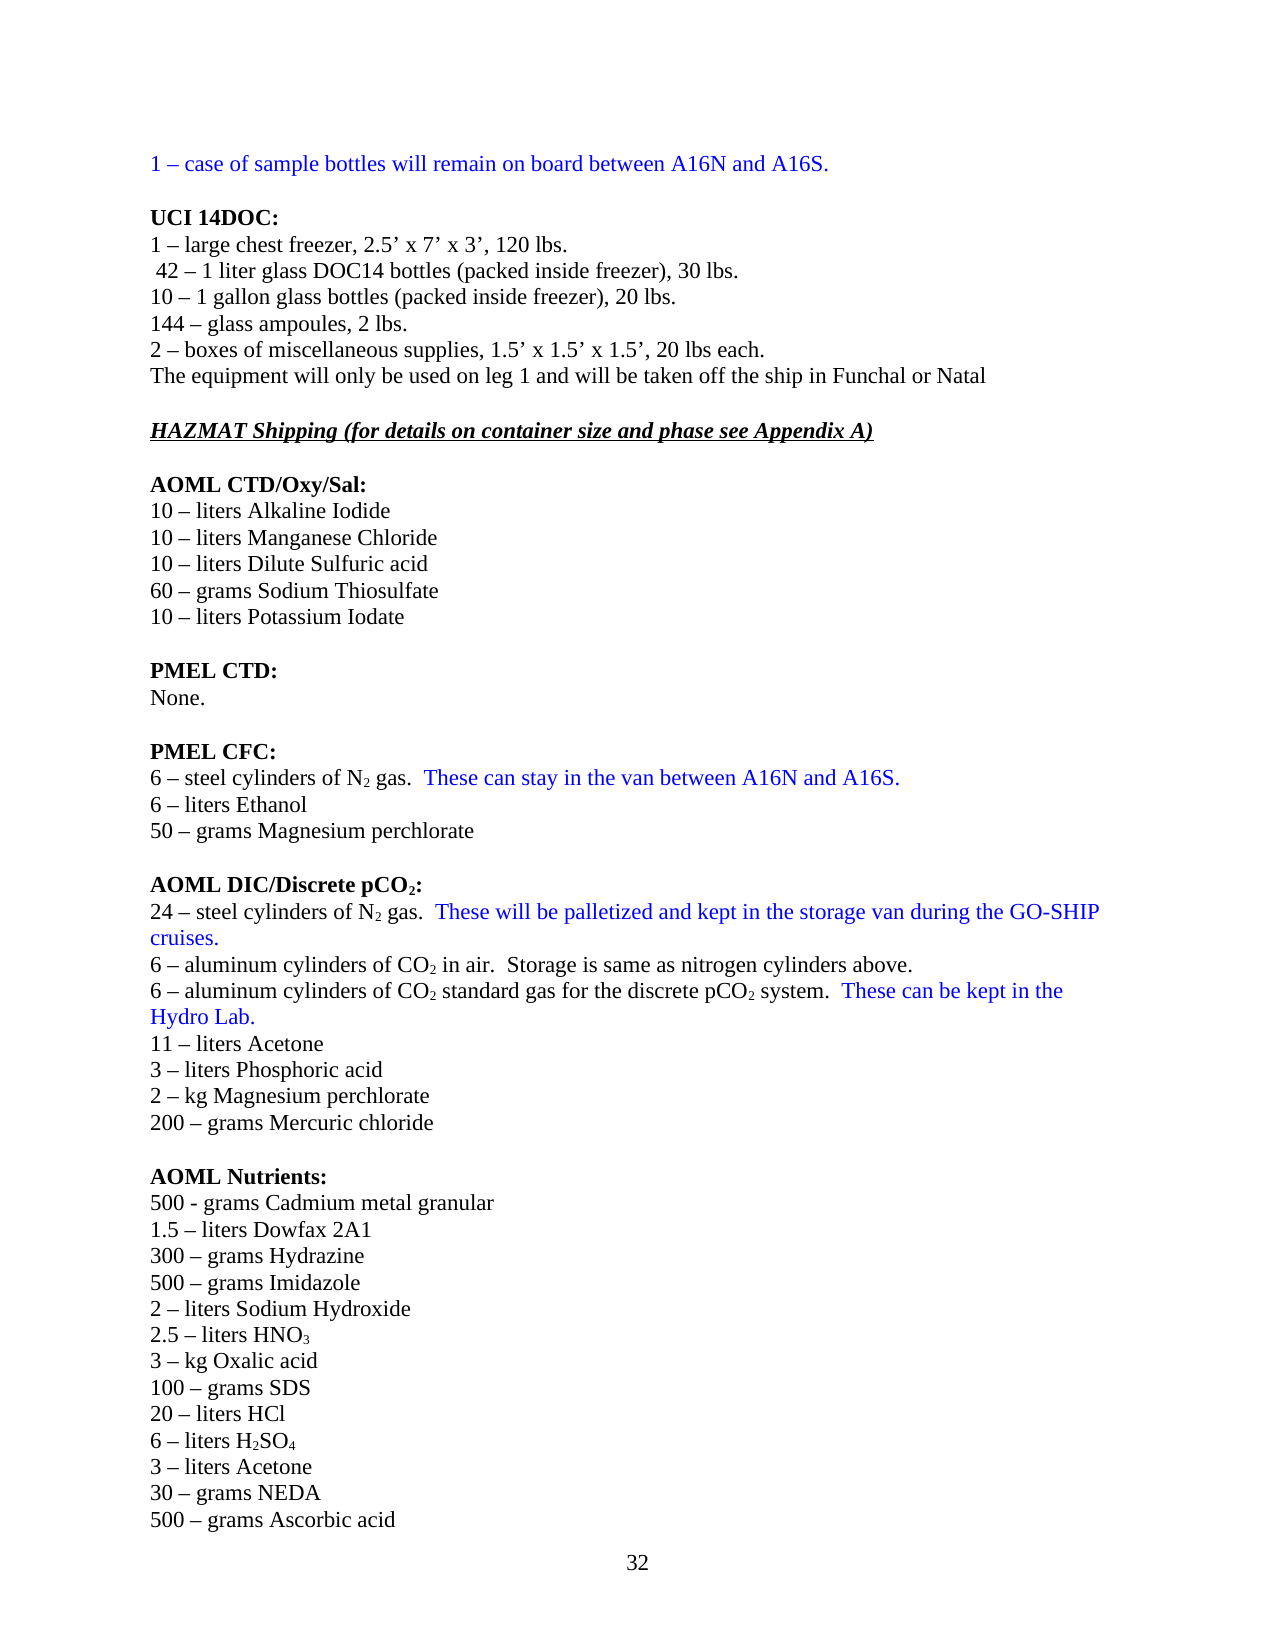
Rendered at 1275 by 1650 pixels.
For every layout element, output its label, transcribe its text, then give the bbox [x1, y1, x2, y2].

text 3 – liters Phosphoric acid [150, 1056, 1125, 1082]
text PMEL CTD: [150, 657, 1125, 684]
text 11 – liters Acetone [150, 1030, 1125, 1056]
text AOML CTD/Oxy/Sal: [150, 471, 1125, 498]
text 6 – aluminum cylinders of CO2 standard gas for the discrete pCO2 system. These can be kept in the Hydro Lab. [150, 977, 1125, 1030]
text 3 – liters Acetone [150, 1453, 1125, 1479]
text 6 – steel cylinders of N2 gas. These can stay in the van between A16N and A16S. [150, 764, 1125, 791]
text 10 – liters Dilute Sulfuric acid [150, 550, 1125, 577]
text 10 – 1 gallon glass bottles (packed inside freezer), 20 lbs. [150, 283, 1125, 310]
text 500 – grams Imidazole [150, 1268, 1125, 1295]
text 2 – boxes of miscellaneous supplies, 1.5’ x 1.5’ x 1.5’, 20 lbs each. [150, 336, 1125, 362]
text HAZMAT Shipping (for details on container size and phase see Appendix A) [150, 417, 1125, 443]
text None. [150, 684, 1125, 710]
text The equipment will only be used on leg 1 and will be taken off the ship in Funchal or Natal [150, 362, 1125, 389]
text 1 – case of sample bottles will remain on board between A16N and A16S. [150, 150, 1125, 176]
text 144 – glass ampoules, 2 lbs. [150, 310, 1125, 336]
text 200 – grams Mercuric chloride [150, 1109, 1125, 1135]
text 2 – kg Magnesium perchlorate [150, 1082, 1125, 1109]
text 100 – grams SDS [150, 1374, 1125, 1400]
text 300 – grams Hydrazine [150, 1242, 1125, 1268]
text 10 – liters Alkaline Iodide [150, 498, 1125, 524]
text 1 – large chest freezer, 2.5’ x 7’ x 3’, 120 lbs. [150, 231, 1125, 257]
text 3 – kg Oxalic acid [150, 1348, 1125, 1374]
text 20 – liters HCl [150, 1400, 1125, 1427]
text PMEL CFC: [150, 738, 1125, 764]
text 2.5 – liters HNO3 [150, 1321, 1125, 1348]
text 500 – grams Ascorbic acid [150, 1506, 1125, 1532]
text UCI 14DOC: [150, 204, 1125, 231]
text 1.5 – liters Dowfax 2A1 [150, 1216, 1125, 1242]
text 6 – liters Ethanol [150, 791, 1125, 817]
text 500 - grams Cadmium metal granular [150, 1189, 1125, 1216]
text 6 – liters H2SO4 [150, 1427, 1125, 1453]
text 10 – liters Manganese Chloride [150, 524, 1125, 550]
text 2 – liters Sodium Hydroxide [150, 1295, 1125, 1321]
text 10 – liters Potassium Iodate [150, 603, 1125, 629]
text 42 – 1 liter glass DOC14 bottles (packed inside freezer), 30 lbs. [150, 257, 1125, 283]
text AOML Nutrients: [150, 1163, 1125, 1189]
text 50 – grams Magnesium perchlorate [150, 817, 1125, 843]
text 6 – aluminum cylinders of CO2 in air. Storage is same as nitrogen cylinders above. [150, 951, 1125, 977]
text AOML DIC/Discrete pCO2: [150, 872, 1125, 898]
text 60 – grams Sodium Thiosulfate [150, 577, 1125, 603]
text 24 – steel cylinders of N2 gas. These will be palletized and kept in the storage van during the GO-SHIP cruises. [150, 898, 1125, 951]
text 30 – grams NEDA [150, 1479, 1125, 1506]
